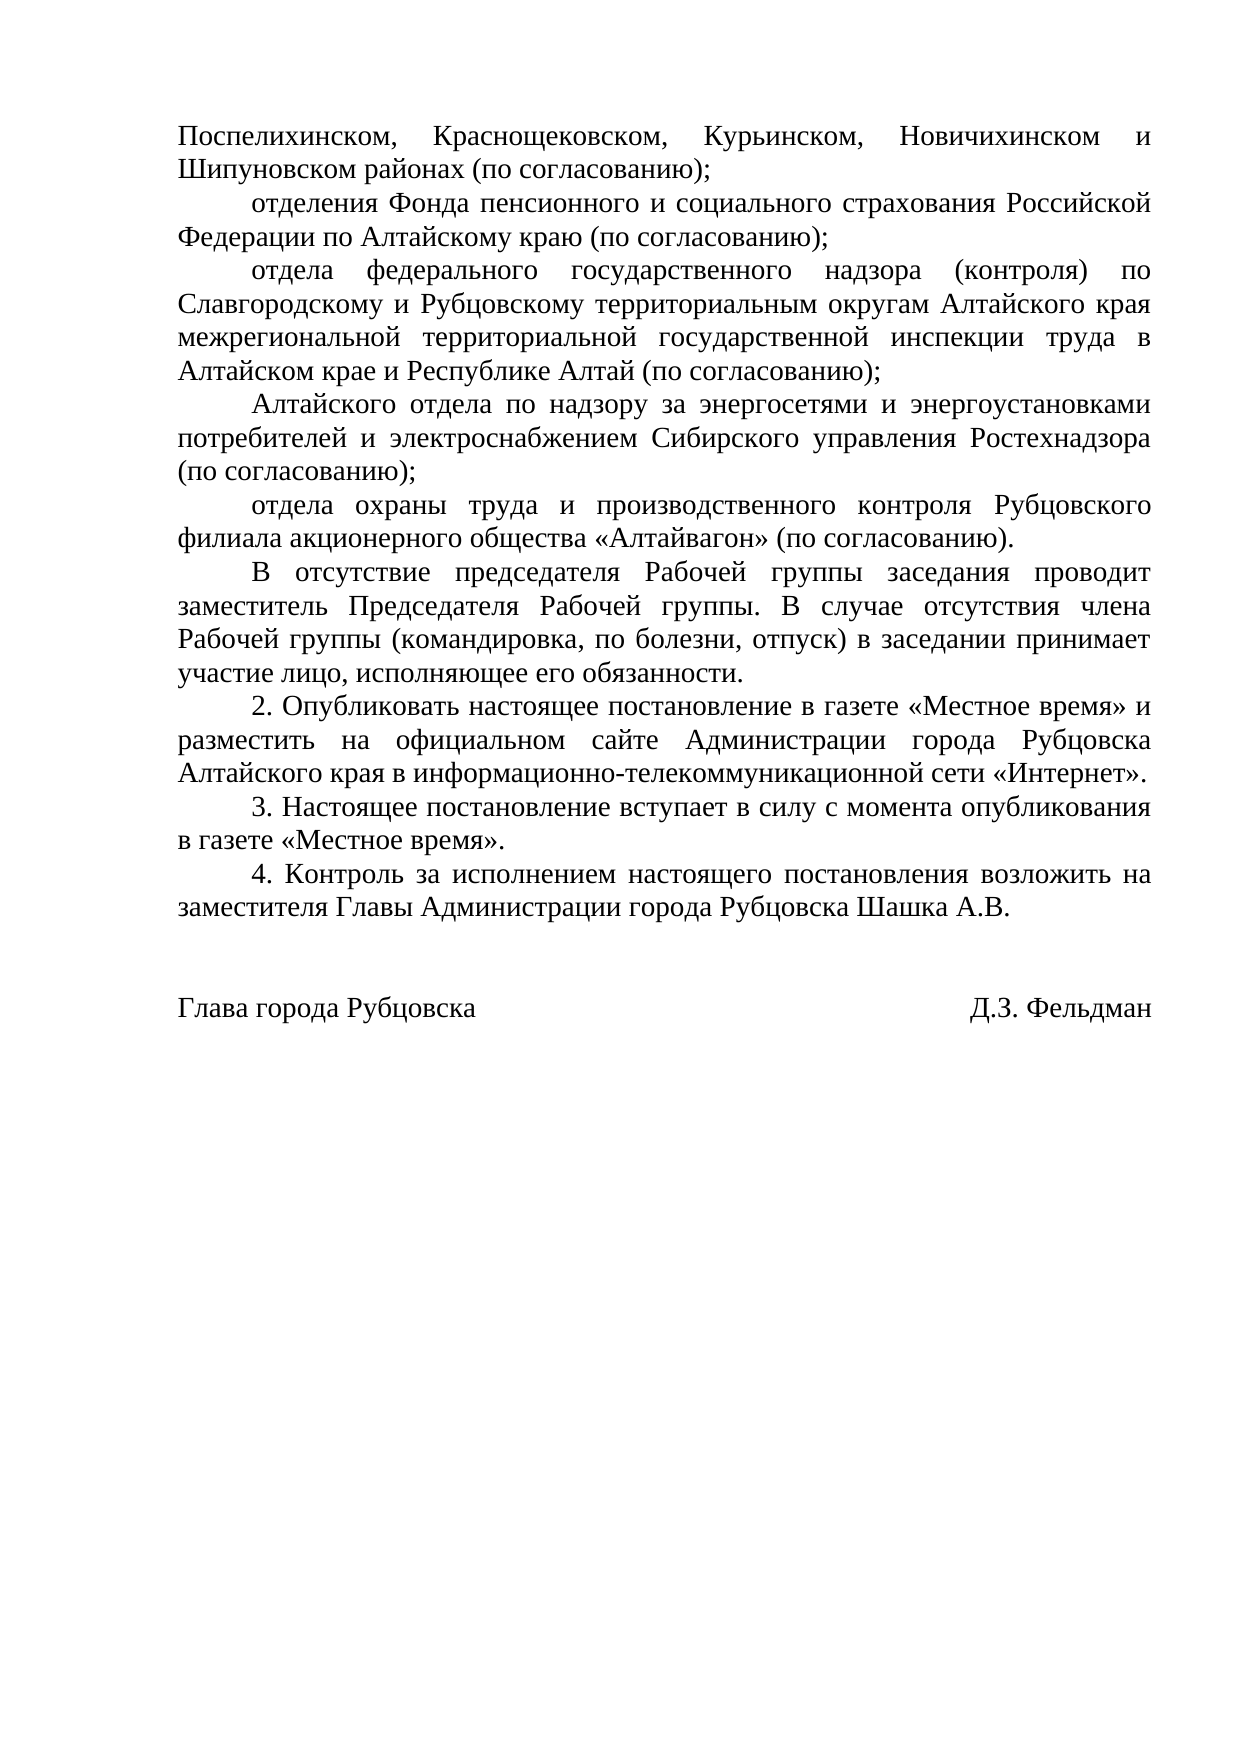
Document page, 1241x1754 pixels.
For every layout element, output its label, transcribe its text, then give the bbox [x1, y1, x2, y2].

text Алтайского отдела по надзору за энергосетями и энергоустановками потребителей и электроснабжением Сибирского управления Ростехнадзора (по согласованию); [177, 386, 1152, 487]
table_header Д.З. Фельдман [665, 990, 1163, 1024]
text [177, 118, 1152, 185]
text отдела федерального государственного надзора (контроля) по Славгородскому и Рубцовскому территориальным округам Алтайского края межрегиональной территориальной государственной инспекции труда в Алтайском крае и Республике Алтай (по согласованию); [177, 252, 1152, 386]
text отдела охраны труда и производственного контроля Рубцовского филиала акционерного общества «Алтайвагон» (по согласованию). [177, 487, 1152, 554]
text 3. Настоящее постановление вступает в силу с момента опубликования в газете «Местное время». [177, 789, 1152, 856]
text отделения Фонда пенсионного и социального страхования Российской Федерации по Алтайскому краю (по согласованию); [177, 185, 1152, 252]
text 2. Опубликовать настоящее постановление в газете «Местное время» и разместить на официальном сайте Администрации города Рубцовска Алтайского края в информационно-телекоммуникационной сети «Интернет». [177, 688, 1152, 789]
text В отсутствие председателя Рабочей группы заседания проводит заместитель Председателя Рабочей группы. В случае отсутствия члена Рабочей группы (командировка, по болезни, отпуск) в заседании принимает участие лицо, исполняющее его обязанности. [177, 554, 1152, 688]
text 4. Контроль за исполнением настоящего постановления возложить на заместителя Главы Администрации города Рубцовска Шашка А.В. [177, 856, 1152, 923]
table_header Глава города Рубцовска [166, 990, 664, 1024]
